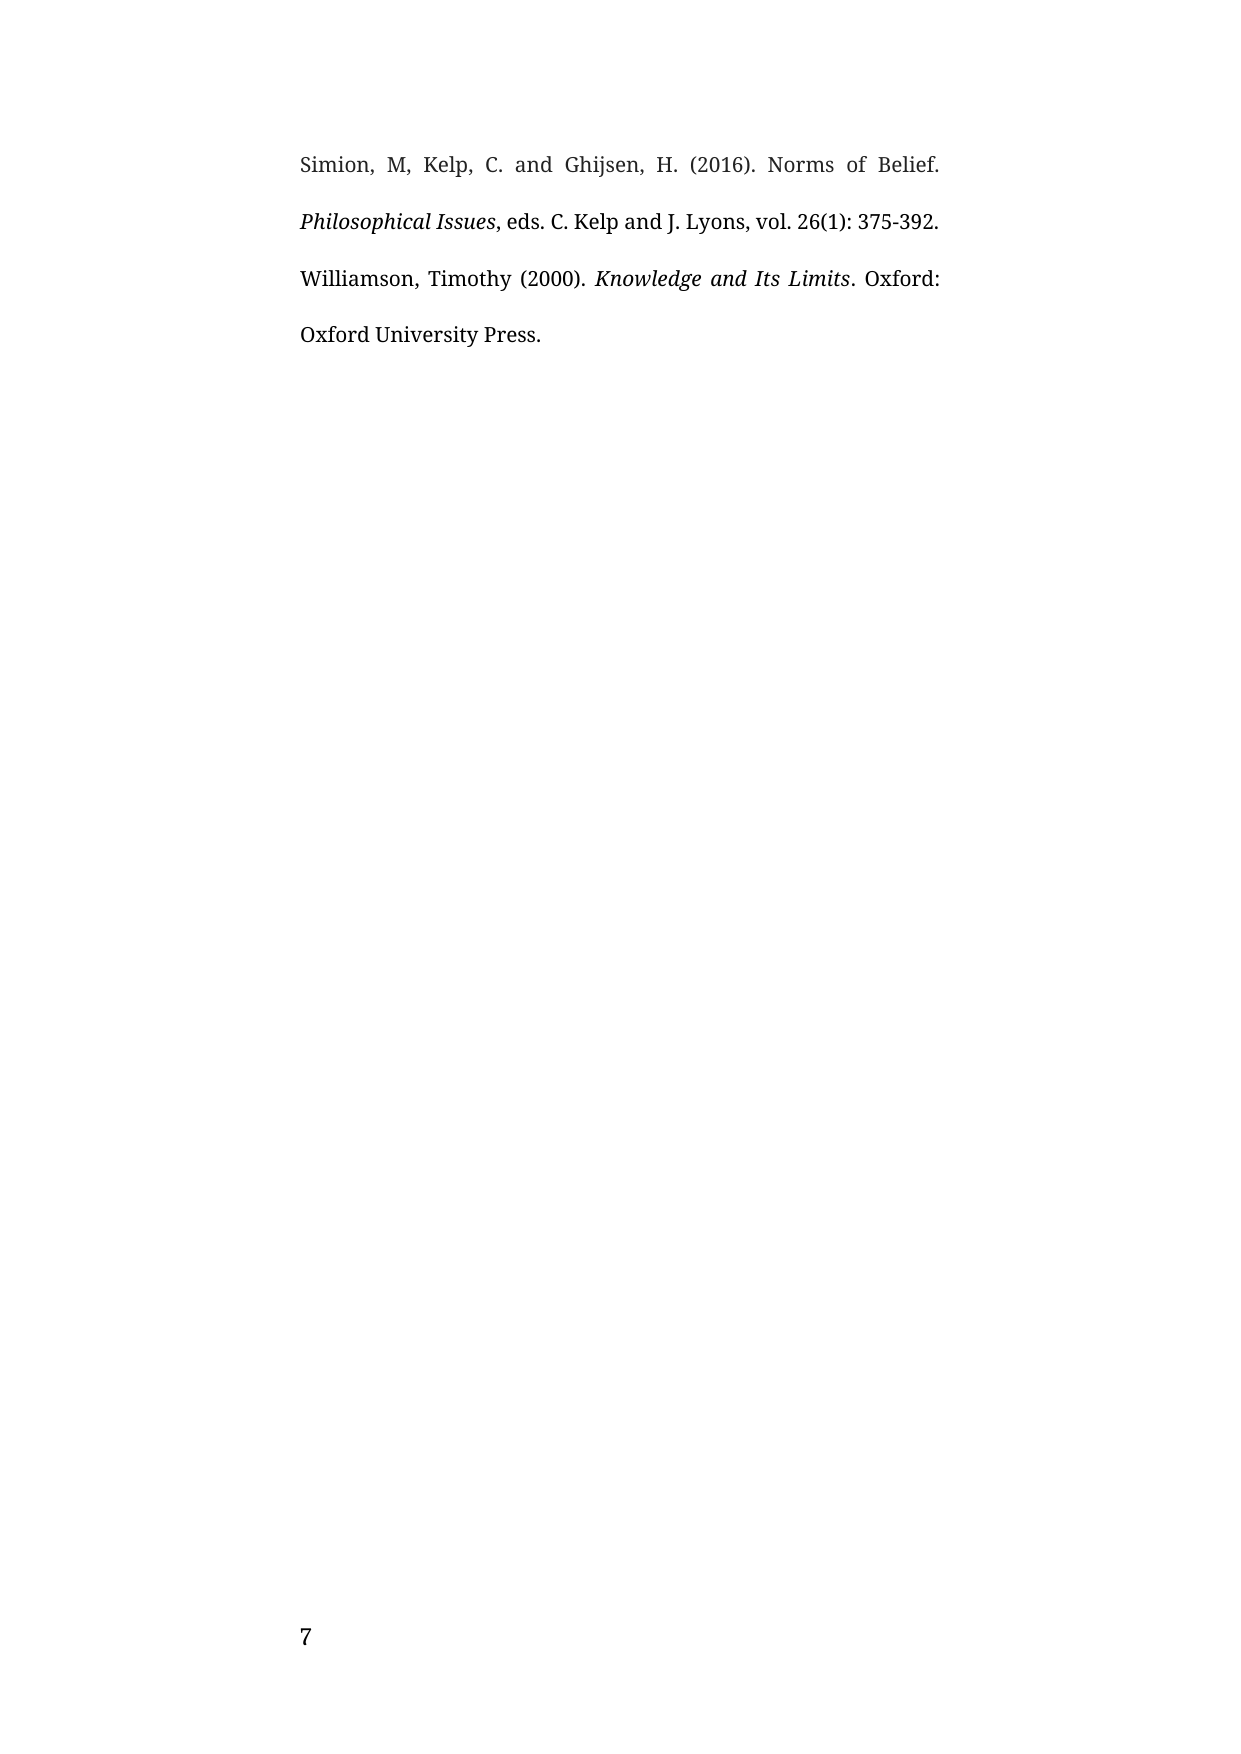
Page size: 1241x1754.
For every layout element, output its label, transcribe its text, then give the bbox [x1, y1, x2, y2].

text Williamson, Timothy (2000). Knowledge and Its Limits. Oxford: Oxford University Press. [300, 264, 940, 349]
text Simion, M, Kelp, C. and Ghijsen, H. (2016). Norms of Belief. Philosophical Issues, eds. C. Kelp and J. Lyons, vol. 26(1): 375-392. [300, 150, 940, 235]
